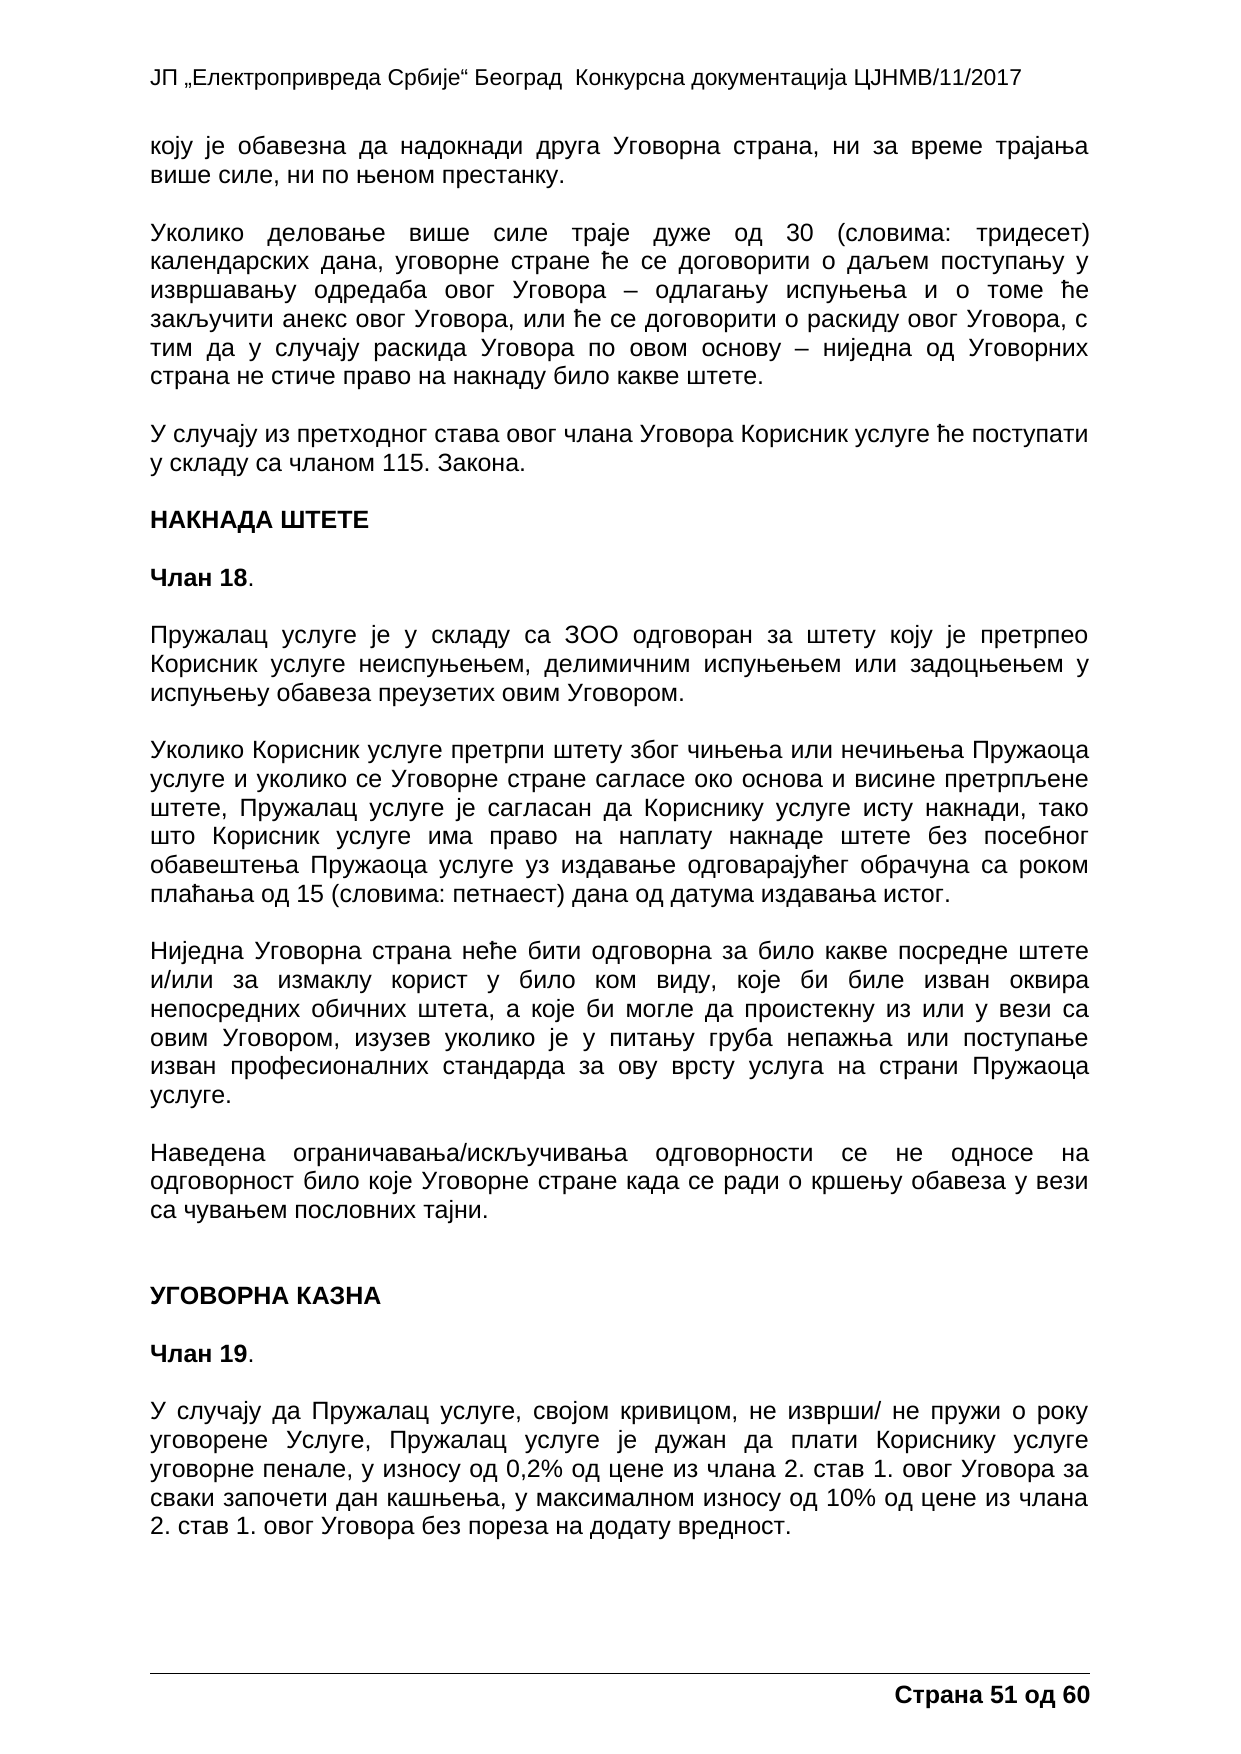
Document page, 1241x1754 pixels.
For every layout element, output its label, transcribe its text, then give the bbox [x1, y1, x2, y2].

text Уколико Корисник услуге претрпи штету због чињења или нечињења Пружаоца услуге и уколико се Уговорне стране сагласе око основа и висине претрпљене штете, Пружалац услуге је сагласан да Кориснику услуге исту накнади, тако што Корисник услуге има право на наплату накнаде штете без посебног обавештења Пружаоца услуге уз издавање одговарајућег обрачуна са роком плаћања од 15 (словима: петнаест) дана од датума издавања истог. [150, 735, 1090, 908]
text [150, 131, 1090, 189]
text УГОВОРНА КАЗНА [150, 1281, 1090, 1310]
text У случају из претходног става овог члана Уговора Корисник услуге ће поступати у складу са чланом 115. Закона. [150, 419, 1090, 476]
text НАКНАДА ШТЕТЕ [150, 505, 1090, 534]
text Пружалац услуге је у складу са ЗОО одговоран за штету коју је претрпео Корисник услуге неиспуњењем, делимичним испуњењем или задоцњењем у испуњењу обавеза преузетих овим Уговором. [150, 620, 1090, 706]
text Уколико деловање више силе траје дуже од 30 (словима: тридесет) календарских дана, уговорне стране ће се договорити о даљем поступању у извршавању одредаба овог Уговора – одлагању испуњења и о томе ће закључити анекс овог Уговора, или ће се договорити о раскиду овог Уговора, с тим да у случају раскида Уговора по овом основу – ниједна од Уговорних страна не стиче право на накнаду било какве штете. [150, 218, 1090, 390]
text Члан 19. [150, 1339, 1090, 1368]
text Ниједна Уговорна страна неће бити одговорна за било какве посредне штете и/или за измаклу корист у било ком виду, које би биле изван оквира непосредних обичних штета, а које би могле да проистекну из или у вези са овим Уговором, изузев уколико је у питању груба непажња или поступање изван професионалних стандарда за ову врсту услуга на страни Пружаоца услуге. [150, 936, 1090, 1109]
text Наведена ограничавања/искључивања одговорности се не односе на одговорност било које Уговорне стране када се ради о кршењу обавеза у вези са чувањем пословних тајни. [150, 1138, 1090, 1224]
text Члан 18. [150, 563, 1090, 591]
text У случају да Пружалац услуге, својом кривицом, не изврши/ не пружи о року уговорене Услуге, Пружалац услуге је дужан да плати Кориснику услуге уговорне пенале, у износу од 0,2% од цене из члана 2. став 1. овог Уговора за сваки започети дан кашњења, у максималном износу од 10% од цене из члана 2. став 1. овог Уговора без пореза на додату вредност. [150, 1396, 1090, 1540]
